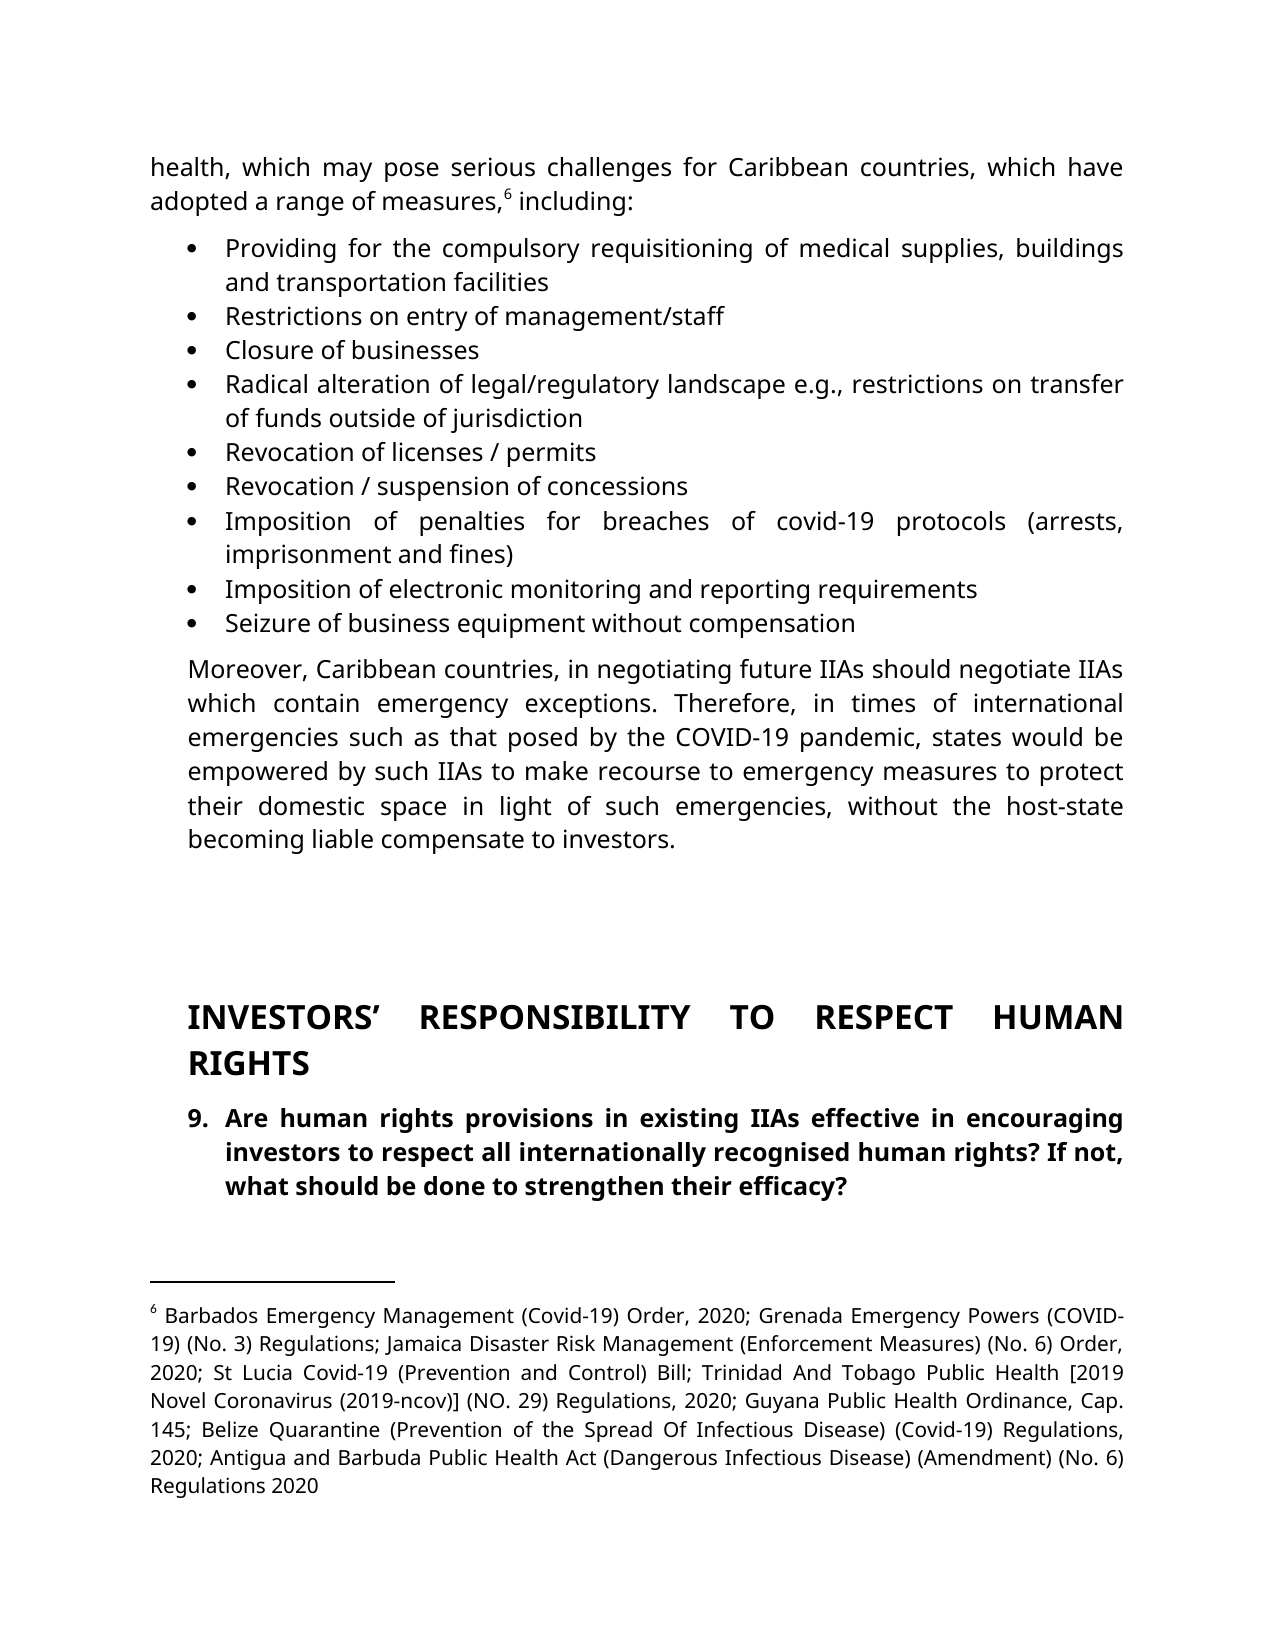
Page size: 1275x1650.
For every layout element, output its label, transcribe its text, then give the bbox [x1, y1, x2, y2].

list Imposition of electronic monitoring and reporting requirements [187, 571, 1125, 605]
list Revocation / suspension of concessions [187, 469, 1125, 503]
list Closure of businesses [187, 333, 1125, 367]
list Providing for the compulsory requisitioning of medical supplies, buildings and transportation facilities [187, 231, 1125, 299]
list Are human rights provisions in existing IIAs effective in encouraging investors to respect all internationally recognised human rights? If not, what should be done to strengthen their efficacy? [187, 1100, 1125, 1203]
list Restrictions on entry of management/staff [187, 299, 1125, 333]
text Moreover, Caribbean countries, in negotiating future IIAs should negotiate IIAs which contain emergency exceptions. Therefore, in times of international emergencies such as that posed by the COVID-19 pandemic, states would be empowered by such IIAs to make recourse to emergency measures to protect their domestic space in light of such emergencies, without the host-state becoming liable compensate to investors. [187, 652, 1125, 856]
list Imposition of penalties for breaches of covid-19 protocols (arrests, imprisonment and fines) [187, 503, 1125, 571]
list Seizure of business equipment without compensation [187, 605, 1125, 639]
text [150, 150, 1125, 218]
text INVESTORS’ RESPONSIBILITY TO RESPECT HUMAN RIGHTS [187, 994, 1125, 1085]
list Radical alteration of legal/regulatory landscape e.g., restrictions on transfer of funds outside of jurisdiction [187, 367, 1125, 435]
list Revocation of licenses / permits [187, 435, 1125, 469]
